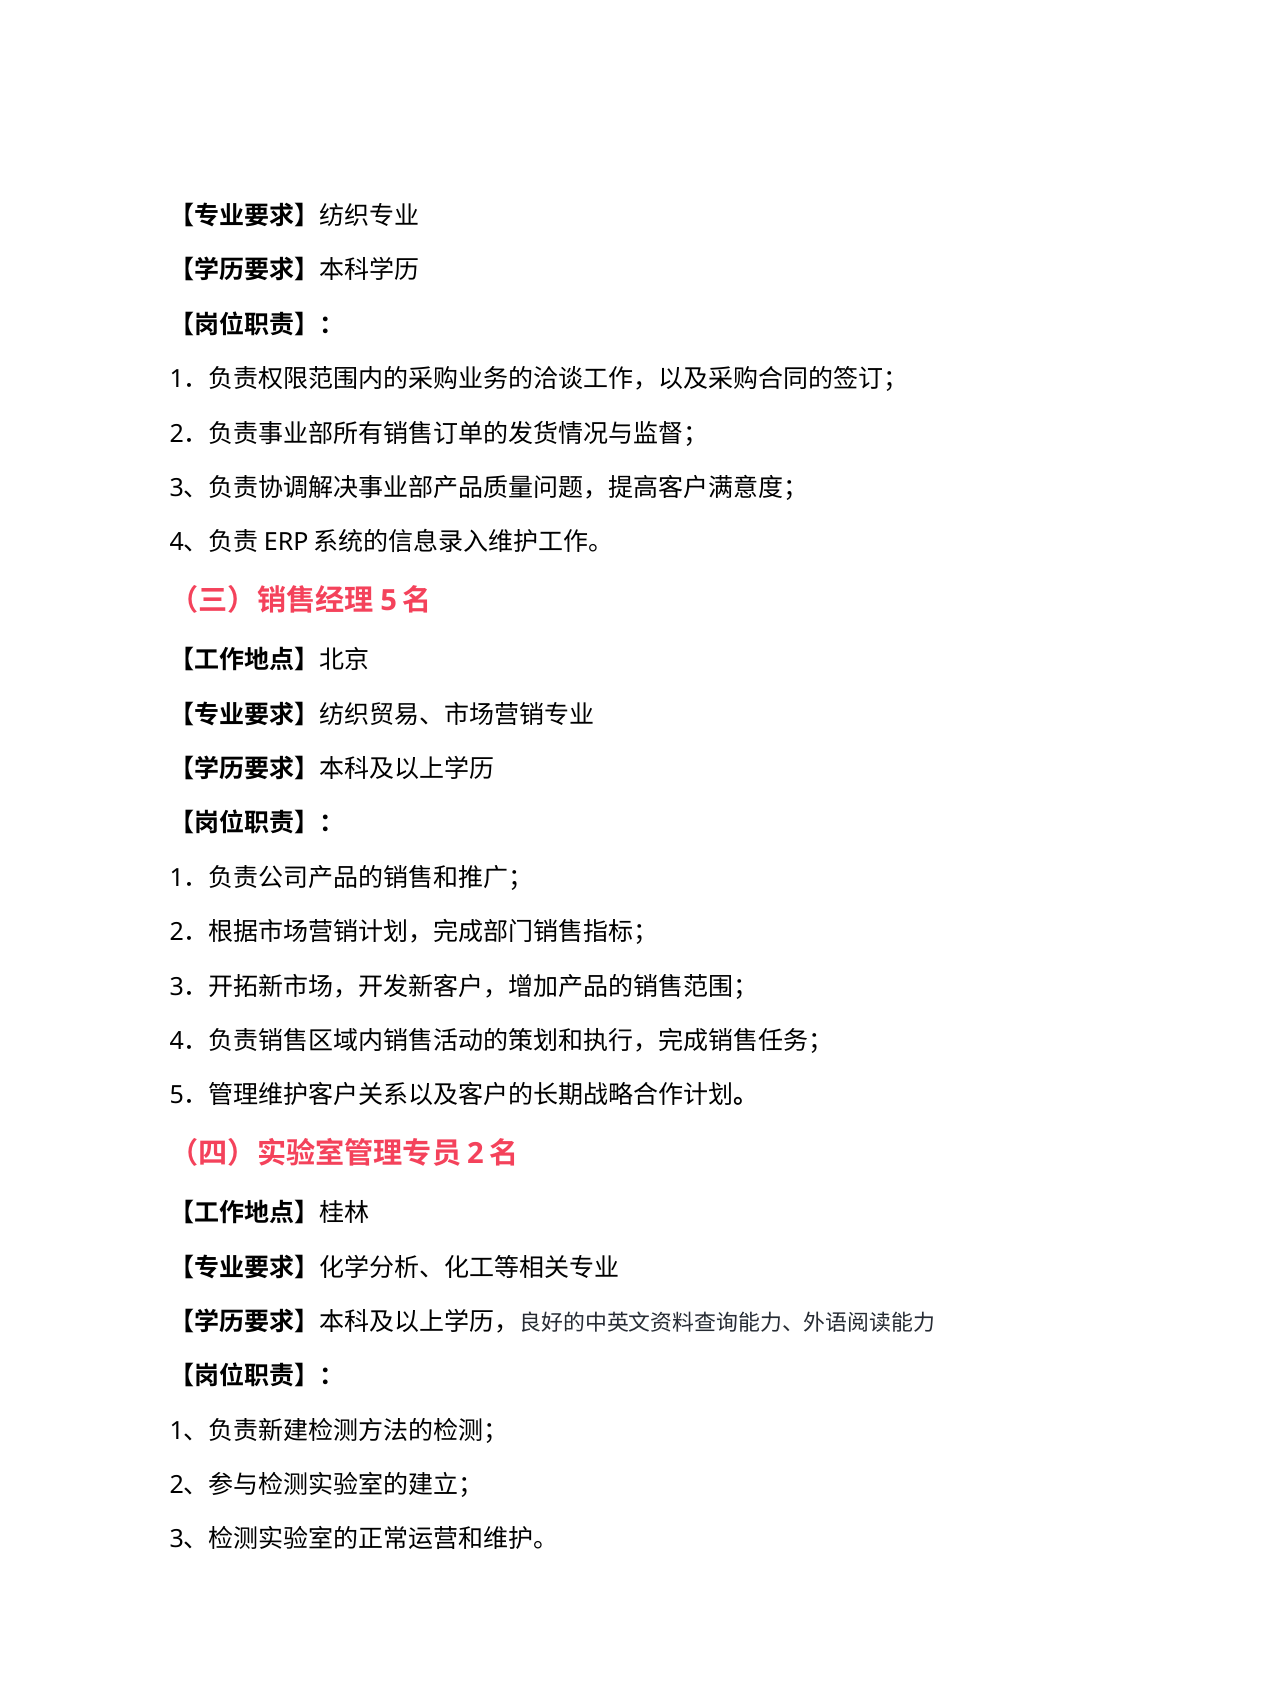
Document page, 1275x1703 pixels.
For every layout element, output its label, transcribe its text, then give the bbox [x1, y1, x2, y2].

text 【学历要求】本科及以上学历 [169, 748, 1073, 785]
text 1．负责权限范围内的采购业务的洽谈工作，以及采购合同的签订； [169, 359, 1073, 395]
text 4、负责ERP系统的信息录入维护工作。 [169, 522, 1073, 558]
text 2．负责事业部所有销售订单的发货情况与监督； [169, 413, 1073, 449]
text 【学历要求】本科及以上学历，良好的中英文资料查询能力、外语阅读能力 [169, 1301, 1073, 1338]
text （四）实验室管理专员2名 [169, 1129, 1073, 1172]
text 【岗位职责】： [169, 304, 1073, 341]
text 【专业要求】化学分析、化工等相关专业 [169, 1247, 1073, 1283]
text 【工作地点】北京 [169, 640, 1073, 676]
text 【专业要求】纺织贸易、市场营销专业 [169, 694, 1073, 730]
text 4．负责销售区域内销售活动的策划和执行，完成销售任务； [169, 1020, 1073, 1057]
text 【岗位职责】： [169, 1356, 1073, 1392]
text 3．开拓新市场，开发新客户，增加产品的销售范围； [169, 966, 1073, 1002]
text 3、负责协调解决事业部产品质量问题，提高客户满意度； [169, 467, 1073, 504]
text 5．管理维护客户关系以及客户的长期战略合作计划。 [169, 1075, 1073, 1111]
text 3、检测实验室的正常运营和维护。 [169, 1519, 1073, 1555]
text 【专业要求】纺织专业 [169, 196, 1073, 232]
text （三）销售经理 5名 [169, 576, 1073, 619]
text 2．根据市场营销计划，完成部门销售指标； [169, 912, 1073, 948]
text 2、参与检测实验室的建立； [169, 1464, 1073, 1501]
text 1．负责公司产品的销售和推广； [169, 857, 1073, 893]
text 1、负责新建检测方法的检测； [169, 1410, 1073, 1446]
text 【学历要求】本科学历 [169, 250, 1073, 286]
text 【岗位职责】： [169, 803, 1073, 839]
text 【工作地点】桂林 [169, 1193, 1073, 1229]
